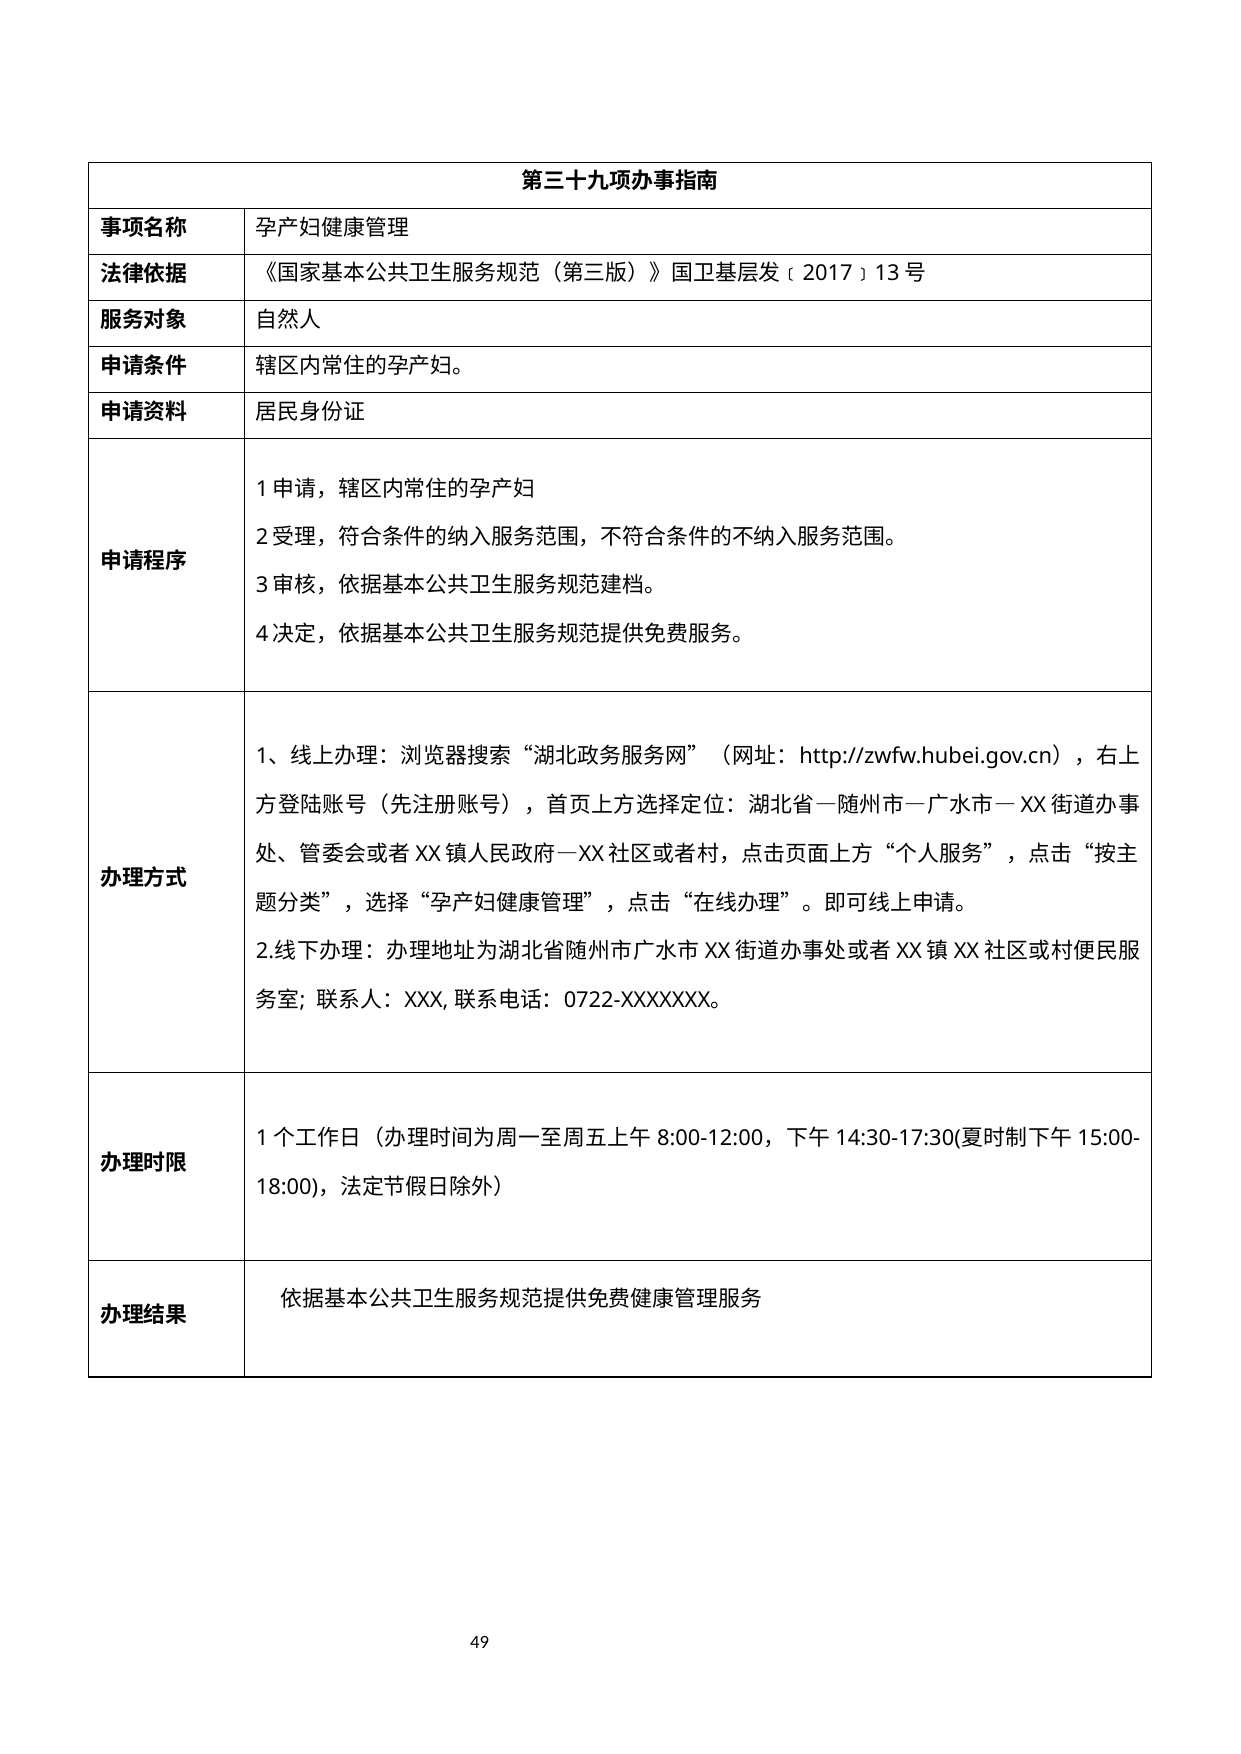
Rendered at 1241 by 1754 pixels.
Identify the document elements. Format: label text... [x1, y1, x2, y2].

table_cell 《国家基本公共卫生服务规范（第三版）》国卫基层发﹝2017﹞13号 [245, 255, 1151, 300]
table_cell 1个工作日（办理时间为周一至周五上午8:00-12:00，下午14:30-17:30(夏时制下午15:00-18:00)，法定节假日除外） [245, 1073, 1151, 1260]
table_cell [245, 1261, 1151, 1376]
table_cell 申请资料 [89, 393, 244, 438]
table_cell 1、线上办理：浏览器搜索“湖北政务服务网”（网址：http://zwfw.hubei.gov.cn），右上方登陆账号（先注册账号），首页上方选择定位：湖北省—随州市—广水市—XX街道办事处、管委会或者XX镇人民政府—XX社区或者村，点击页面上方“个人服务”，点击“按主题分类”，选择“孕产妇健康管理”，点击“在线办理”。即可线上申请。 2.线下办理：办理地址为湖北省随州市广水市XX街道办事处或者XX镇XX社区或村便民服务室; 联系人：XXX, 联系电话：0722-XXXXXXX。 [245, 692, 1151, 1072]
table_cell 孕产妇健康管理 [245, 209, 1151, 254]
table_cell 辖区内常住的孕产妇。 [245, 347, 1151, 392]
table_cell 事项名称 [89, 209, 244, 254]
table_header 第三十九项办事指南 [89, 163, 1151, 208]
table_cell 申请条件 [89, 347, 244, 392]
table_cell 1申请，辖区内常住的孕产妇 2受理，符合条件的纳入服务范围，不符合条件的不纳入服务范围。 3审核，依据基本公共卫生服务规范建档。 4决定，依据基本公共卫生服务规范提供免费服务。 [245, 439, 1151, 691]
table_cell 办理方式 [89, 692, 244, 1072]
table_cell 居民身份证 [245, 393, 1151, 438]
table_cell 法律依据 [89, 255, 244, 300]
table_cell 办理时限 [89, 1073, 244, 1260]
table_cell 办理结果 [89, 1261, 244, 1376]
table_cell 申请程序 [89, 439, 244, 691]
table_cell 自然人 [245, 301, 1151, 346]
table_cell 服务对象 [89, 301, 244, 346]
